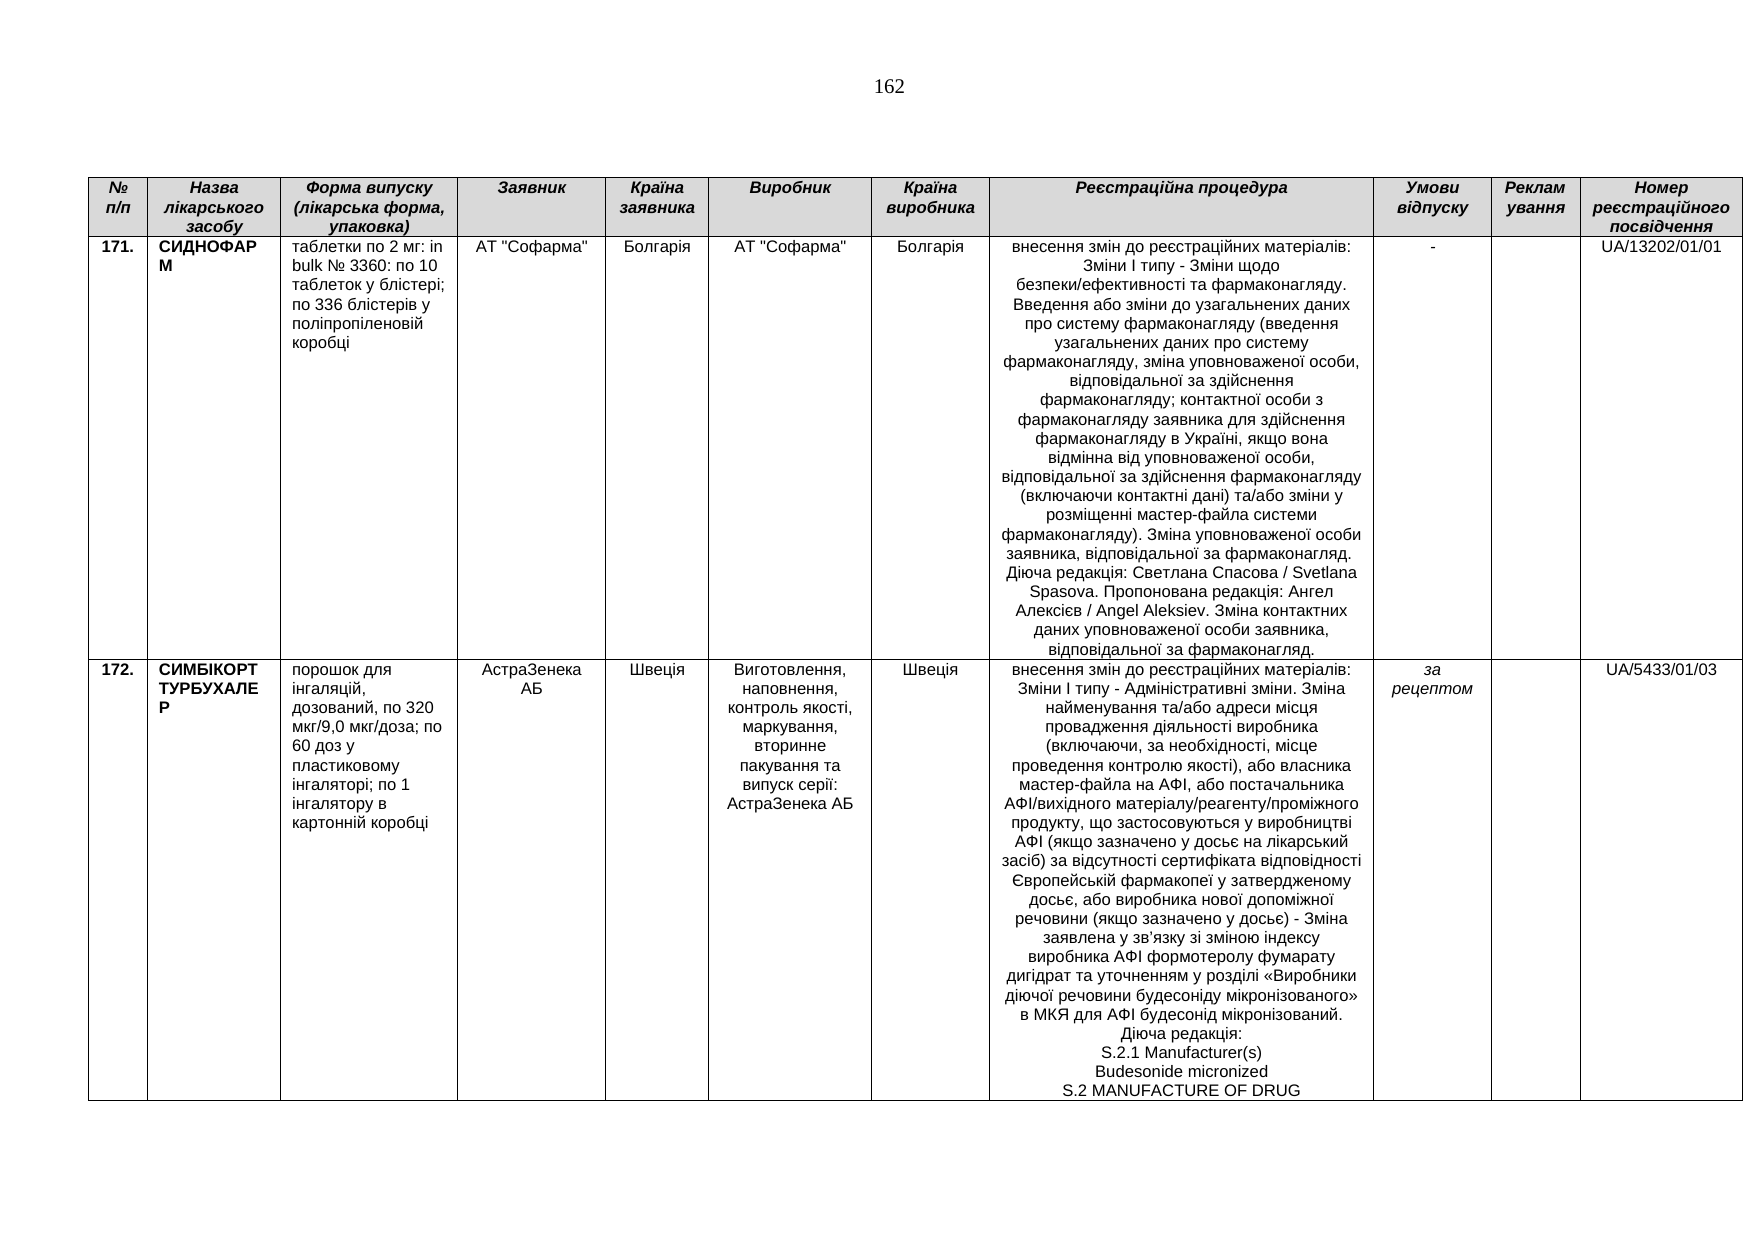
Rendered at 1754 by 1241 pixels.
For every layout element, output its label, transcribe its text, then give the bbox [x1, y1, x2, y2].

table_cell UA/5433/01/03 [1581, 660, 1742, 1100]
table_cell порошок для інгаляцій, дозований, по 320 мкг/9,0 мкг/доза; по 60 доз у пластиковому інгаляторі; по 1 інгалятору в картонній коробці [281, 660, 457, 1100]
table_header Заявник [458, 178, 605, 236]
table_cell за рецептом [1374, 660, 1491, 1100]
table_header Умови відпуску [1374, 178, 1491, 236]
table_cell Виготовлення, наповнення, контроль якості, маркування, вторинне пакування та випуск серії: АстраЗенека АБ [709, 660, 871, 1100]
table_cell [89, 660, 147, 1100]
table_cell UA/13202/01/01 [1581, 237, 1742, 658]
table_header Країна заявника [606, 178, 708, 236]
table_header Реєстраційна процедура [990, 178, 1373, 236]
table_cell Швеція [872, 660, 989, 1100]
table_cell СИДНОФАРМ [148, 237, 280, 658]
table_header № п/п [89, 178, 147, 236]
table_header Номер реєстраційного посвідчення [1581, 178, 1742, 236]
table_header Виробник [709, 178, 871, 236]
table_cell Болгарія [606, 237, 708, 658]
table_cell СИМБІКОРТ ТУРБУХАЛЕР [148, 660, 280, 1100]
table_cell таблетки по 2 мг: іn bulk № 3360: по 10 таблеток у блістері; по 336 блістерів у поліпропіленовій коробці [281, 237, 457, 658]
table_cell АТ "Софарма" [458, 237, 605, 658]
table_header Назва лікарського засобу [148, 178, 280, 236]
table_cell [1492, 660, 1580, 1100]
table_cell [1492, 237, 1580, 658]
table_cell [89, 237, 147, 658]
table_cell АстраЗенека АБ [458, 660, 605, 1100]
table_cell Болгарія [872, 237, 989, 658]
table_header Форма випуску (лікарська форма, упаковка) [281, 178, 457, 236]
table_cell АТ "Софарма" [709, 237, 871, 658]
table_cell - [1374, 237, 1491, 658]
table_header Рекламування [1492, 178, 1580, 236]
table_header Країна виробника [872, 178, 989, 236]
table_cell Швеція [606, 660, 708, 1100]
